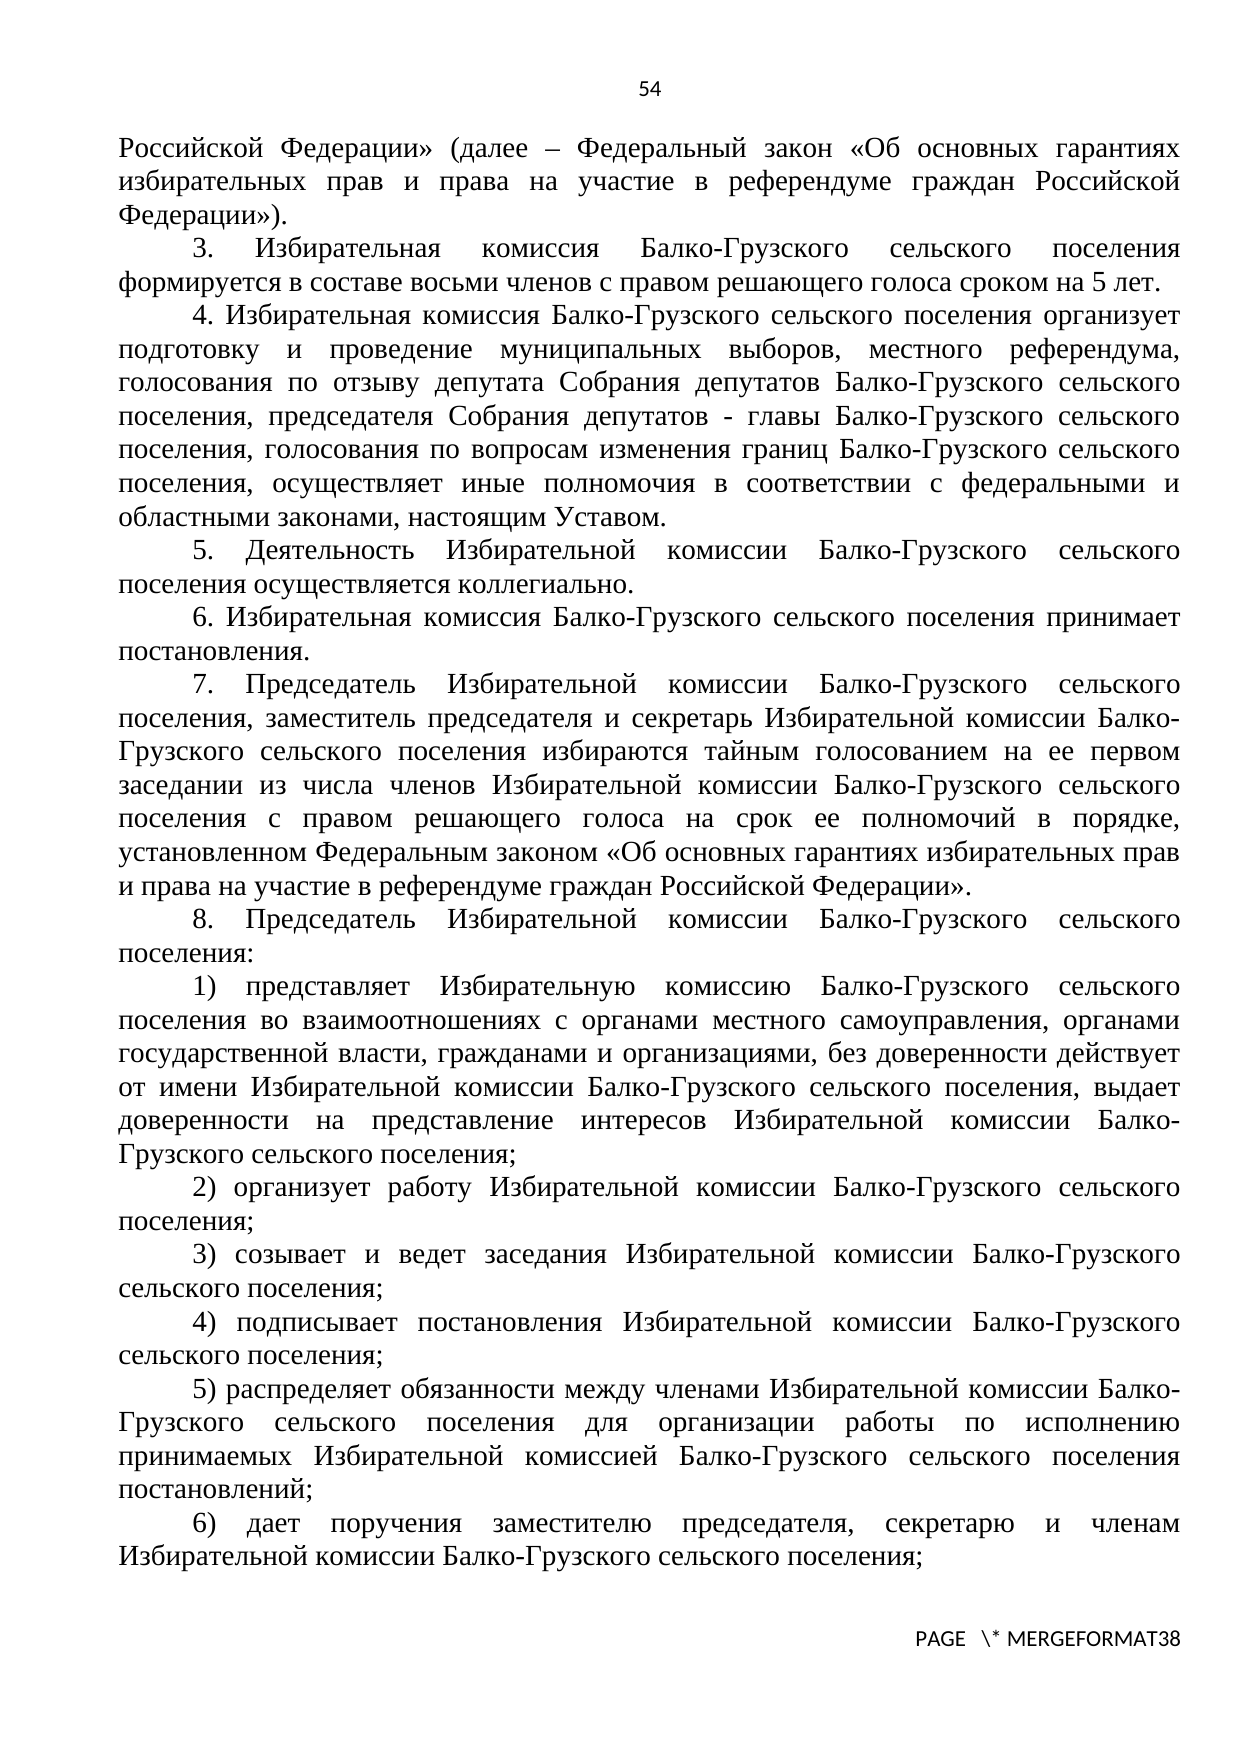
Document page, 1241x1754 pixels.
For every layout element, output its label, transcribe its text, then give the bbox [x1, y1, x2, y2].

text 6. Избирательная комиссия Балко-Грузского сельского поселения принимает постановления. [118, 599, 1181, 666]
text 7. Председатель Избирательной комиссии Балко-Грузского сельского поселения, заместитель председателя и секретарь Избирательной комиссии Балко-Грузского сельского поселения избираются тайным голосованием на ее первом заседании из числа членов Избирательной комиссии Балко-Грузского сельского поселения с правом решающего голоса на срок ее полномочий в порядке, установленном Федеральным законом «Об основных гарантиях избирательных прав и права на участие в референдуме граждан Российской Федерации». [118, 666, 1181, 901]
text 2) организует работу Избирательной комиссии Балко-Грузского сельского поселения; [118, 1169, 1181, 1237]
text 4) подписывает постановления Избирательной комиссии Балко-Грузского сельского поселения; [118, 1304, 1181, 1371]
text 6) дает поручения заместителю председателя, секретарю и членам Избирательной комиссии Балко-Грузского сельского поселения; [118, 1505, 1181, 1572]
text 8. Председатель Избирательной комиссии Балко-Грузского сельского поселения: [118, 901, 1181, 968]
text 4. Избирательная комиссия Балко-Грузского сельского поселения организует подготовку и проведение муниципальных выборов, местного референдума, голосования по отзыву депутата Собрания депутатов Балко-Грузского сельского поселения, председателя Собрания депутатов - главы Балко-Грузского сельского поселения, голосования по вопросам изменения границ Балко-Грузского сельского поселения, осуществляет иные полномочия в соответствии с федеральными и областными законами, настоящим Уставом. [118, 297, 1181, 532]
text 1) представляет Избирательную комиссию Балко-Грузского сельского поселения во взаимоотношениях с органами местного самоуправления, органами государственной власти, гражданами и организациями, без доверенности действует от имени Избирательной комиссии Балко-Грузского сельского поселения, выдает доверенности на представление интересов Избирательной комиссии Балко-Грузского сельского поселения; [118, 968, 1181, 1169]
text 3) созывает и ведет заседания Избирательной комиссии Балко-Грузского сельского поселения; [118, 1237, 1181, 1304]
text 3. Избирательная комиссия Балко-Грузского сельского поселения формируется в составе восьми членов с правом решающего голоса сроком на 5 лет. [118, 230, 1181, 297]
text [118, 130, 1181, 230]
text 5) распределяет обязанности между членами Избирательной комиссии Балко-Грузского сельского поселения для организации работы по исполнению принимаемых Избирательной комиссией Балко-Грузского сельского поселения постановлений; [118, 1371, 1181, 1505]
text 5. Деятельность Избирательной комиссии Балко-Грузского сельского поселения осуществляется коллегиально. [118, 532, 1181, 599]
